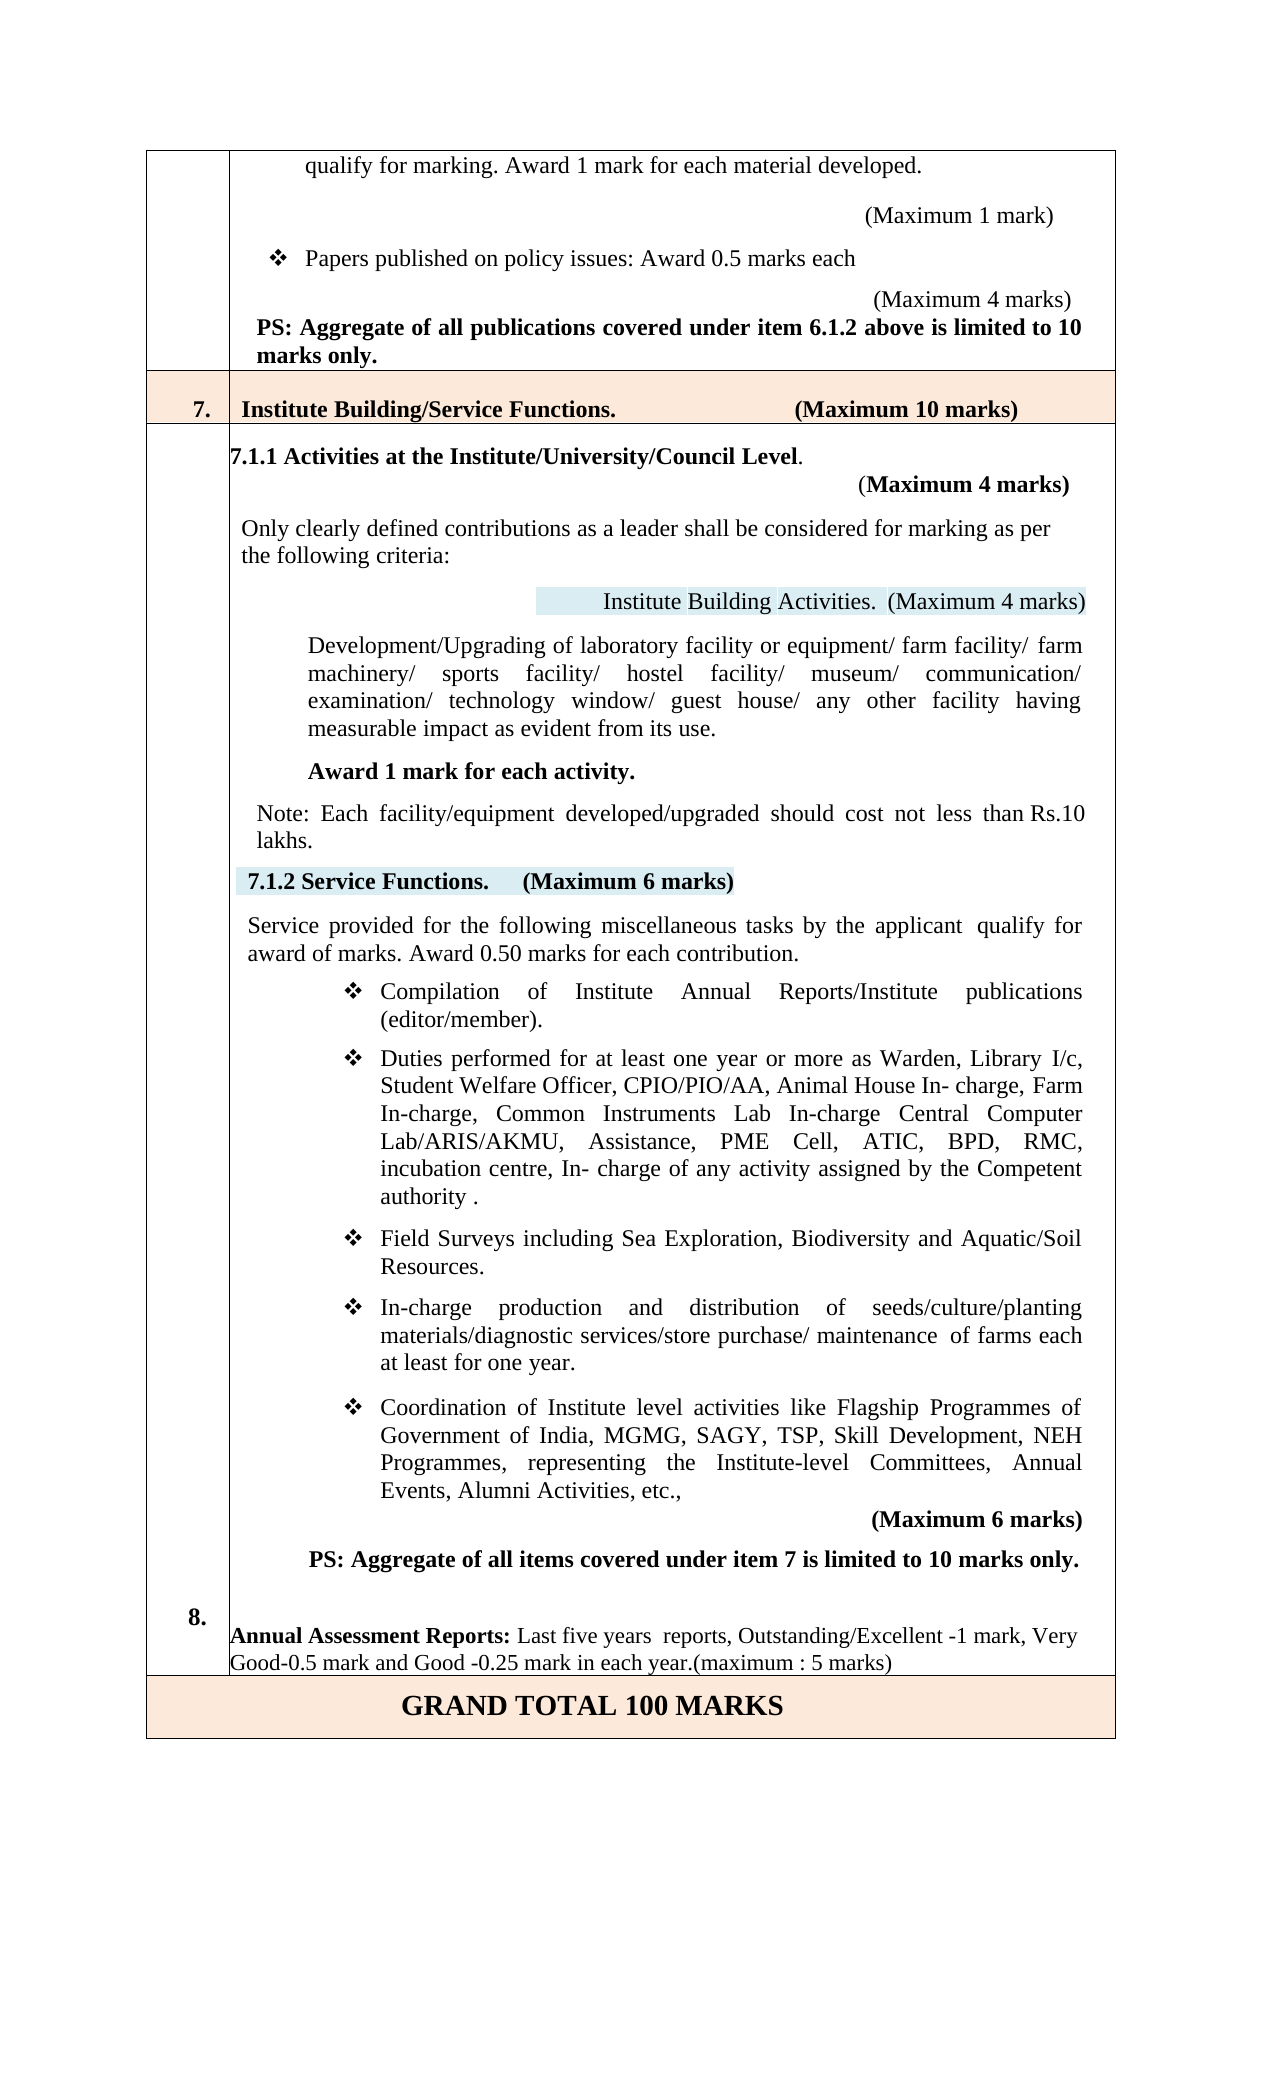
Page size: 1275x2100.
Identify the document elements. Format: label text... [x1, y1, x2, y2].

table_cell 7.1.1 Activities at the Institute/University/Council Level. (Maximum 4 marks) Only clearly defined contributions as a leader shall be considered for marking as per the following criteria: Institute Building Activities. (Maximum 4 marks) Development/Upgrading of laboratory facility or equipment/ farm facility/ farm machinery/ sports facility/ hostel facility/ museum/ communication/ examination/ technology window/ guest house/ any other facility having measurable impact as evident from its use. Award 1 mark for each activity. Note: Each facility/equipment developed/upgraded should cost not less than Rs.10 lakhs. 7.1.2 Service Functions. (Maximum 6 marks) Service provided for the following miscellaneous tasks by the applicant qualify for award of marks. Award 0.50 marks for each contribution. Compilation of Institute Annual Reports/Institute publications (editor/member). Duties performed for at least one year or more as Warden, Library I/c, Student Welfare Officer, CPIO/PIO/AA, Animal House In- charge, Farm In-charge, Common Instruments Lab In-charge Central Computer Lab/ARIS/AKMU, Assistance, PME Cell, ATIC, BPD, RMC, incubation centre, In- charge of any activity assigned by the Competent authority . Field Surveys including Sea Exploration, Biodiversity and Aquatic/Soil Resources. In-charge production and distribution of seeds/culture/planting materials/diagnostic services/store purchase/ maintenance of farms each at least for one year. Coordination of Institute level activities like Flagship Programmes of Government of India, MGMG, SAGY, TSP, Skill Development, NEH Programmes, representing the Institute-level Committees, Annual Events, Alumni Activities, etc., (Maximum 6 marks) PS: Aggregate of all items covered under item 7 is limited to 10 marks only. Annual Assessment Reports: Last five years reports, Outstanding/Excellent -1 mark, Very Good-0.5 mark and Good -0.25 mark in each year.(maximum : 5 marks) [230, 424, 1115, 1675]
table_cell Institute Building/Service Functions. (Maximum 10 marks) [230, 371, 1115, 422]
table_cell 7. [147, 371, 229, 422]
table_header [147, 151, 229, 370]
table_cell GRAND TOTAL 100 MARKS [147, 1676, 1115, 1738]
table_header qualify for marking. Award 1 mark for each material developed. (Maximum 1 mark) Papers published on policy issues: Award 0.5 marks each (Maximum 4 marks) PS: Aggregate of all publications covered under item 6.1.2 above is limited to 10 marks only. [230, 151, 1115, 370]
table_cell 8. [147, 424, 229, 1675]
